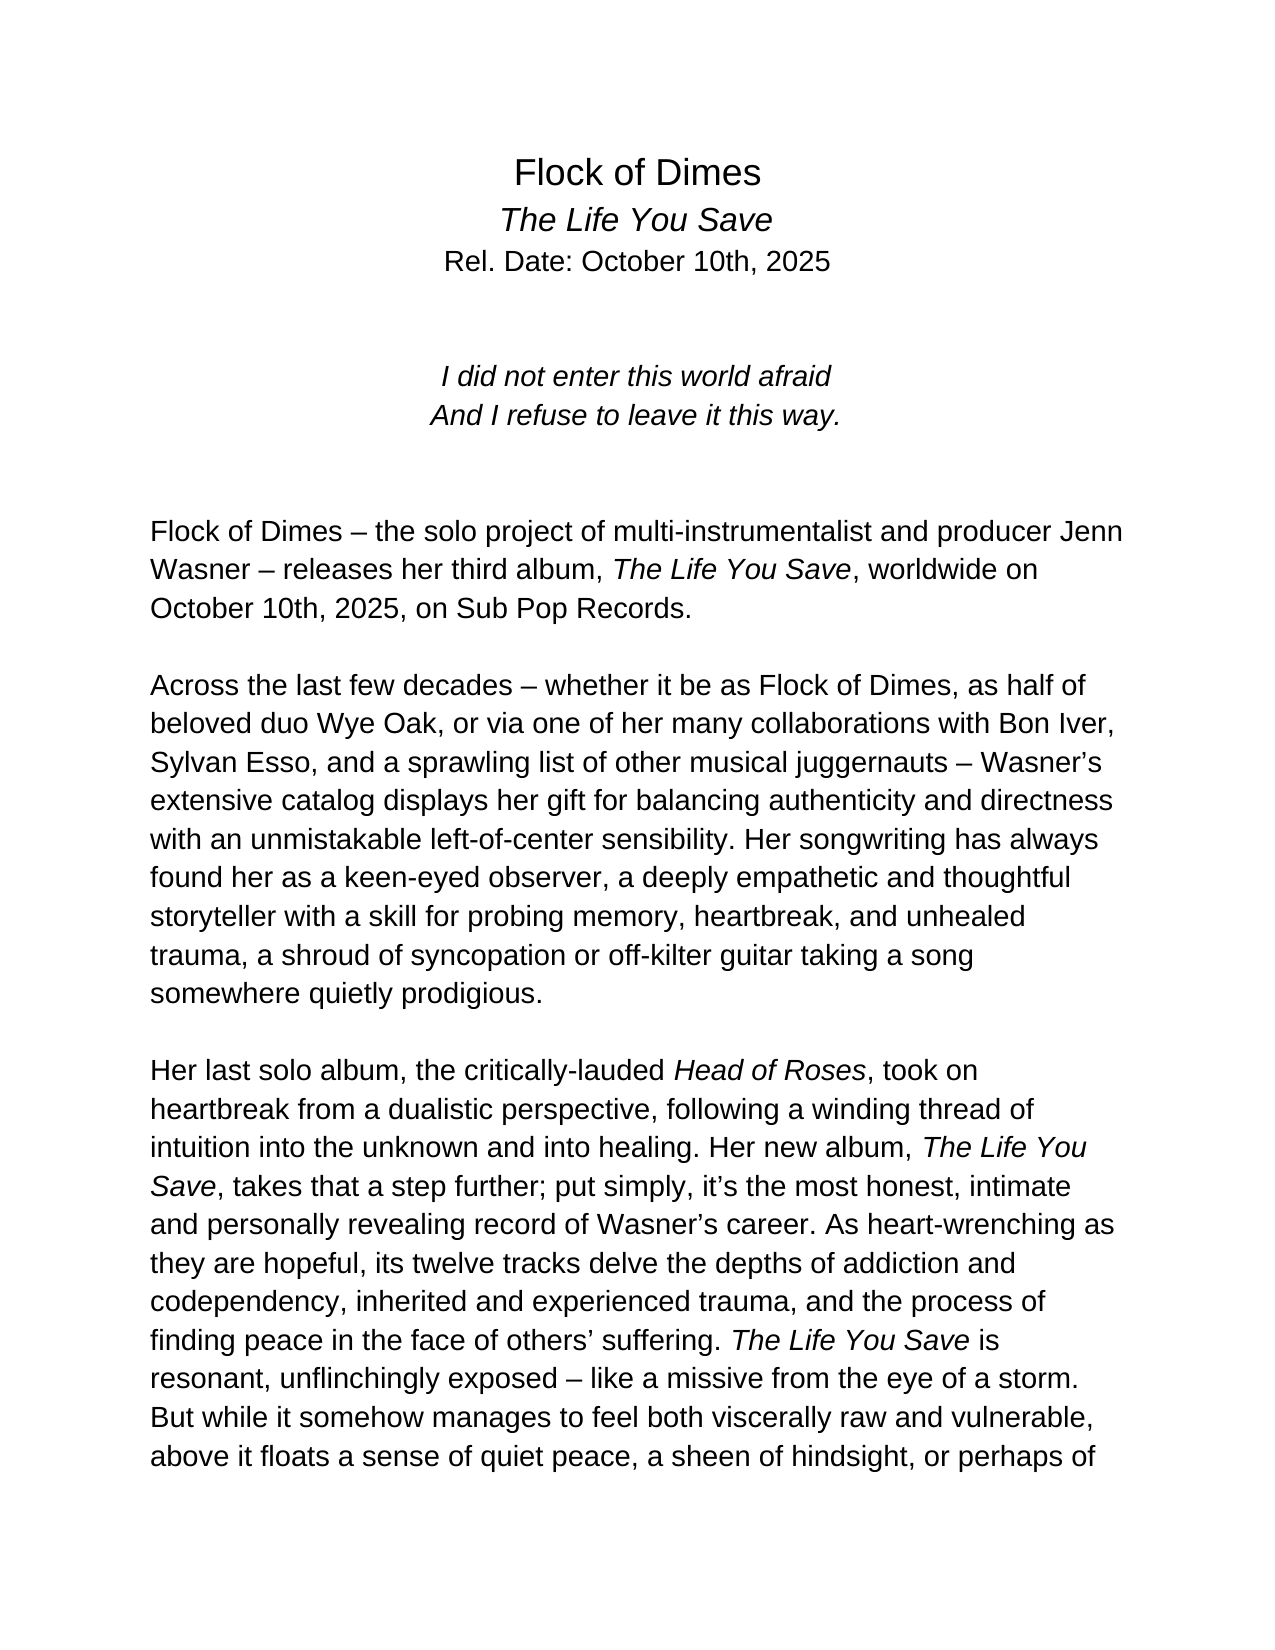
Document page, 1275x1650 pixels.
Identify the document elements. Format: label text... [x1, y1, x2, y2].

text Rel. Date: October 10th, 2025 [150, 244, 1125, 277]
text And I refuse to leave it this way. [150, 398, 1125, 431]
text Flock of Dimes – the solo project of multi-instrumentalist and producer Jenn Wasner – releases her third album, The Life You Save, worldwide on October 10th, 2025, on Sub Pop Records. [150, 513, 1125, 624]
text Flock of Dimes [150, 150, 1125, 193]
text Across the last few decades – whether it be as Flock of Dimes, as half of beloved duo Wye Oak, or via one of her many collaborations with Bon Iver, Sylvan Esso, and a sprawling list of other musical juggernauts – Wasner’s extensive catalog displays her gift for balancing authenticity and directness with an unmistakable left-of-center sensibility. Her songwriting has always found her as a keen-eyed observer, a deeply empathetic and thoughtful storyteller with a skill for probing memory, heartbreak, and unhealed trauma, a shroud of syncopation or off-kilter guitar taking a song somewhere quietly prodigious. [150, 668, 1125, 1009]
text The Life You Save [150, 199, 1125, 238]
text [150, 1053, 1125, 1472]
text I did not enter this world afraid [150, 359, 1125, 393]
